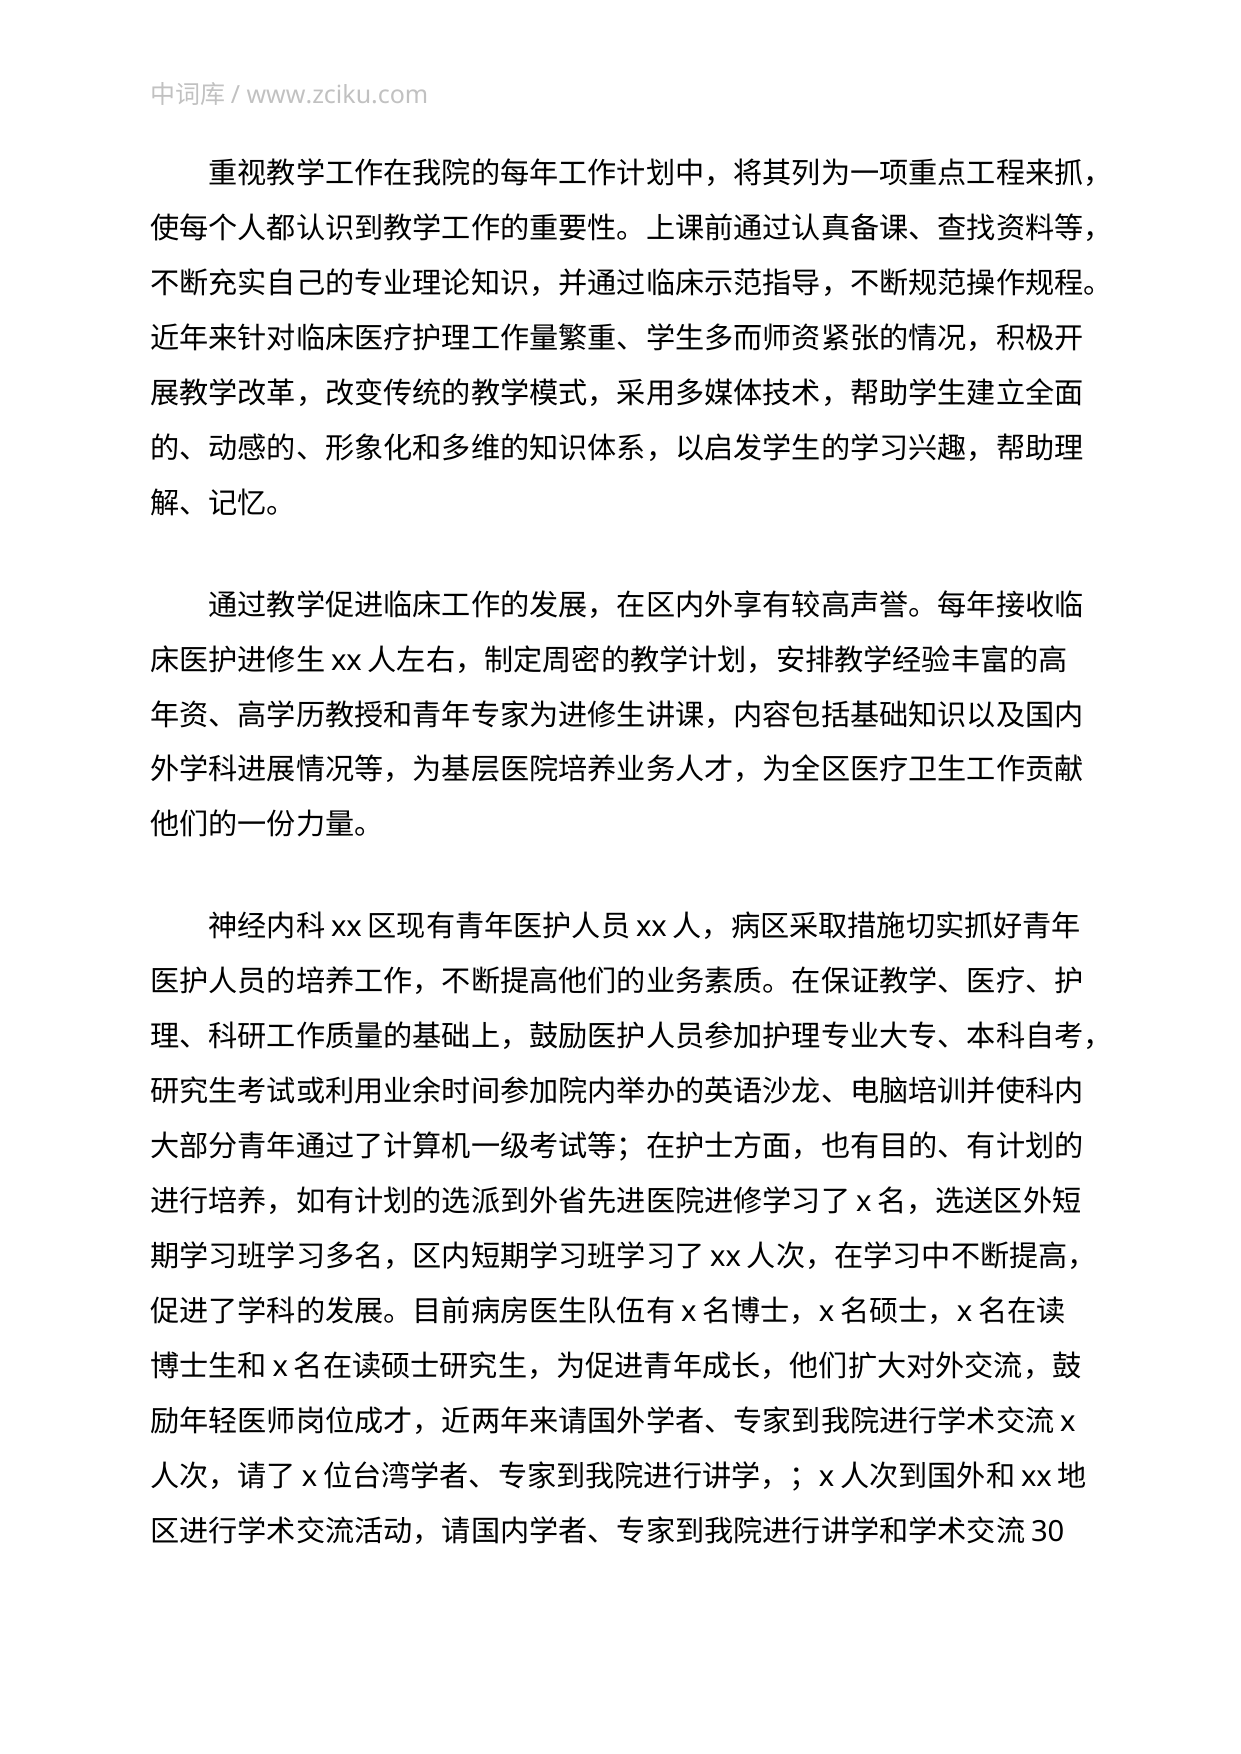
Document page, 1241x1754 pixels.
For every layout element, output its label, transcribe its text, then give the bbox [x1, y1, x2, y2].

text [150, 903, 1090, 1549]
text 通过教学促进临床工作的发展，在区内外享有较高声誉。每年接收临床医护进修生xx人左右，制定周密的教学计划，安排教学经验丰富的高年资、高学历教授和青年专家为进修生讲课，内容包括基础知识以及国内外学科进展情况等，为基层医院培养业务人才，为全区医疗卫生工作贡献他们的一份力量。 [150, 581, 1090, 843]
text 重视教学工作在我院的每年工作计划中，将其列为一项重点工程来抓，使每个人都认识到教学工作的重要性。上课前通过认真备课、查找资料等，不断充实自己的专业理论知识，并通过临床示范指导，不断规范操作规程。近年来针对临床医疗护理工作量繁重、学生多而师资紧张的情况，积极开展教学改革，改变传统的教学模式，采用多媒体技术，帮助学生建立全面的、动感的、形象化和多维的知识体系，以启发学生的学习兴趣，帮助理解、记忆。 [150, 150, 1090, 522]
